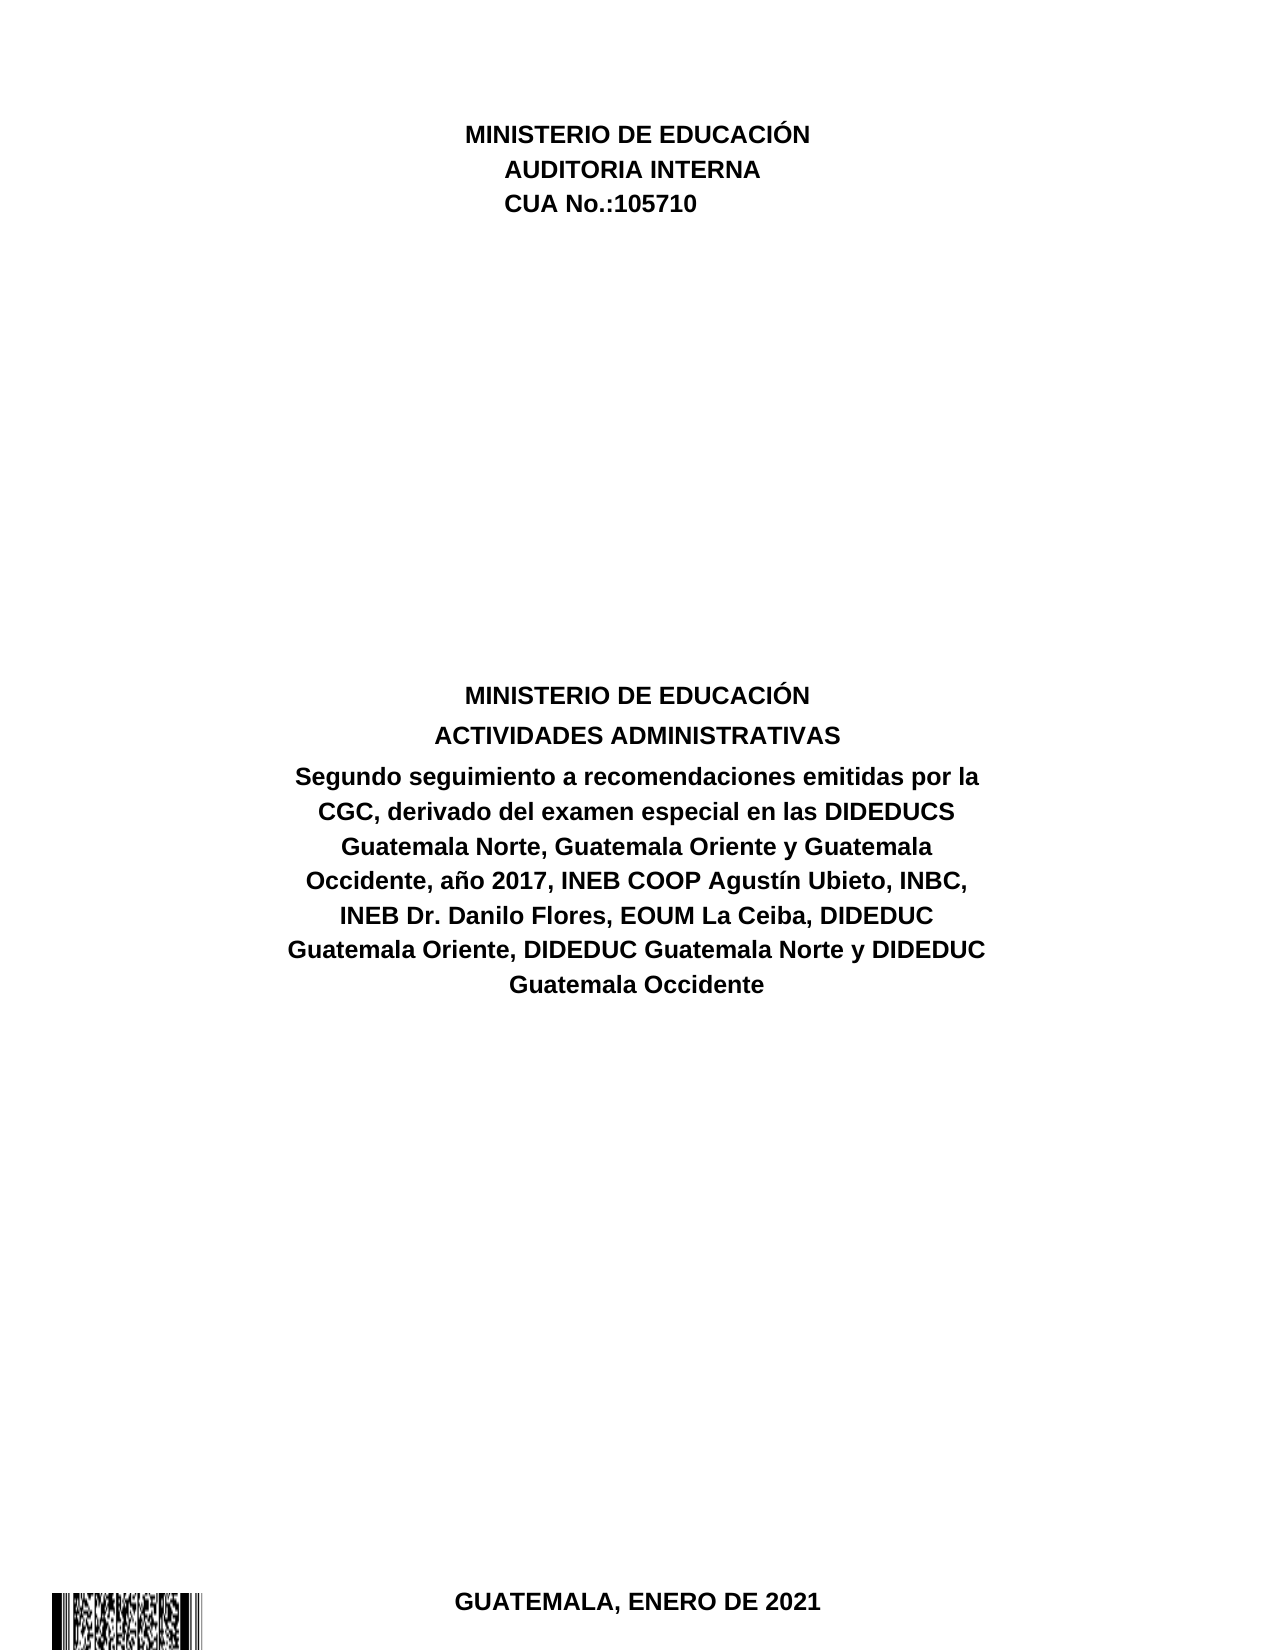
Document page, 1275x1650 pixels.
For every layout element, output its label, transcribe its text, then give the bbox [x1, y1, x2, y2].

text MINISTERIO DE EDUCACIÓN AUDITORIA INTERNA CUA No.:105710 [465, 120, 813, 218]
text Segundo seguimiento a recomendaciones emitidas por la CGC, derivado del examen especial en las DIDEDUCS Guatemala Norte, Guatemala Oriente y Guatemala Occidente, año 2017, INEB COOP Agustín Ubieto, INBC, INEB Dr. Danilo Flores, EOUM La Ceiba, DIDEDUC Guatemala Oriente, DIDEDUC Guatemala Norte y DIDEDUC Guatemala Occidente [274, 762, 999, 999]
text GUATEMALA, ENERO DE 2021 [454, 1587, 1108, 1616]
picture [52, 1593, 203, 1650]
text MINISTERIO DE EDUCACIÓN ACTIVIDADES ADMINISTRATIVAS [434, 681, 841, 750]
